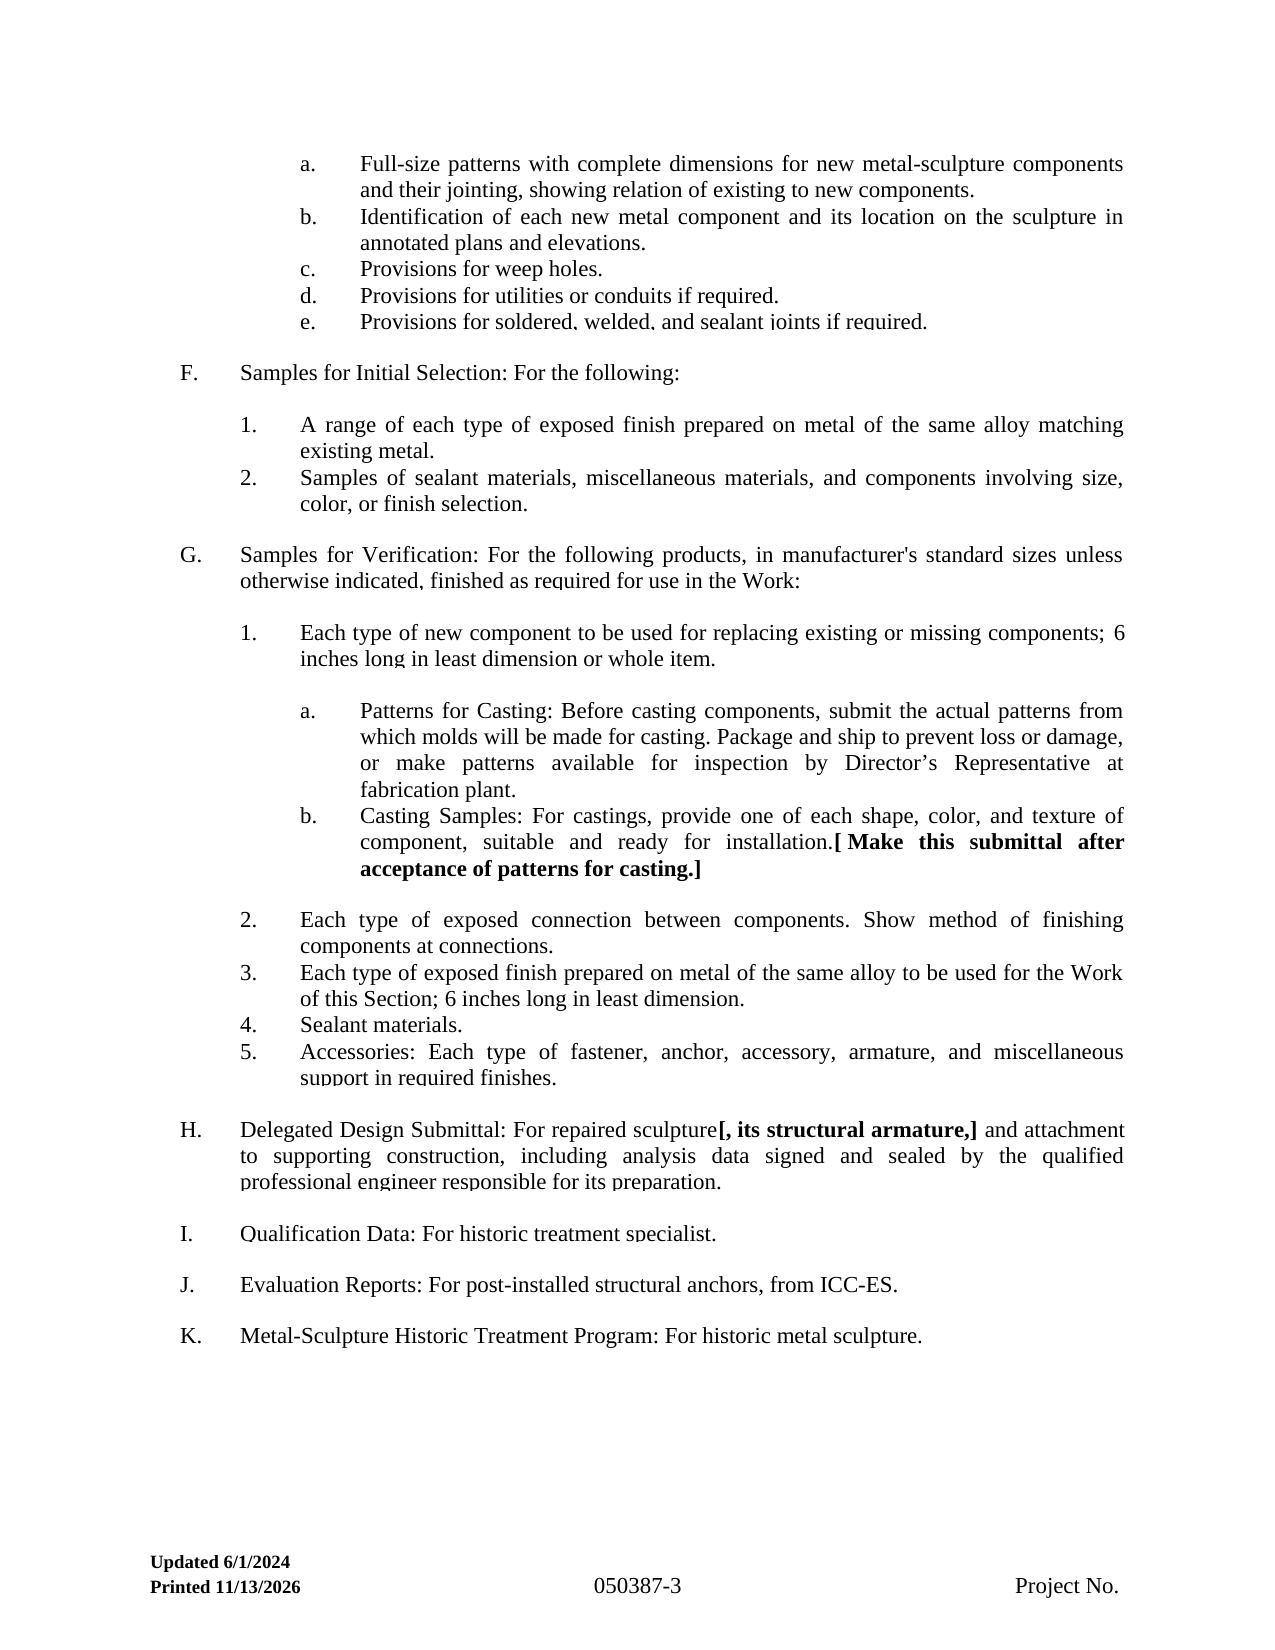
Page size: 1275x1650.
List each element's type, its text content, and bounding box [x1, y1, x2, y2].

text Casting Samples: For castings, provide one of each shape, color, and texture of component, suitable and ready for installation.[ Make this submittal after acceptance of patterns for casting.] [300, 802, 1125, 881]
text Evaluation Reports: For post-installed structural anchors, from ICC-ES. [180, 1271, 1125, 1297]
text Full-size patterns with complete dimensions for new metal-sculpture components and their jointing, showing relation of existing to new components. [300, 150, 1125, 203]
text Qualification Data: For historic treatment specialist. [180, 1220, 1125, 1242]
text Samples for Verification: For the following products, in manufacturer's standard sizes unless otherwise indicated, finished as required for use in the Work: [180, 541, 1125, 590]
text Metal-Sculpture Historic Treatment Program: For historic metal sculpture. [180, 1322, 1125, 1349]
text Accessories: Each type of fastener, anchor, accessory, armature, and miscellaneous support in required finishes. [240, 1038, 1125, 1086]
text Patterns for Casting: Before casting components, submit the actual patterns from which molds will be made for casting. Package and ship to prevent loss or damage, or make patterns available for inspection by Director’s Representative at fabrication plant. [300, 697, 1125, 802]
text Delegated Design Submittal: For repaired sculpture[, its structural armature,] and attachment to supporting construction, including analysis data signed and sealed by the qualified professional engineer responsible for its preparation. [180, 1116, 1125, 1191]
text Provisions for soldered, welded, and sealant joints if required. [300, 308, 1125, 330]
text A range of each type of exposed finish prepared on metal of the same alloy matching existing metal. [240, 411, 1125, 463]
text Provisions for weep holes. [300, 255, 1125, 282]
text Identification of each new metal component and its location on the sculpture in annotated plans and elevations. [300, 203, 1125, 255]
text Provisions for utilities or conduits if required. [300, 282, 1125, 308]
text Samples for Initial Selection: For the following: [180, 359, 1125, 386]
text Each type of exposed connection between components. Show method of finishing components at connections. [240, 906, 1125, 959]
text Each type of new component to be used for replacing existing or missing components; 6 inches long in least dimension or whole item. [240, 619, 1125, 668]
text Samples of sealant materials, miscellaneous materials, and components involving size, color, or finish selection. [240, 463, 1125, 516]
text Sealant materials. [240, 1012, 1125, 1038]
text Each type of exposed finish prepared on metal of the same alloy to be used for the Work of this Section; 6 inches long in least dimension. [240, 959, 1125, 1012]
